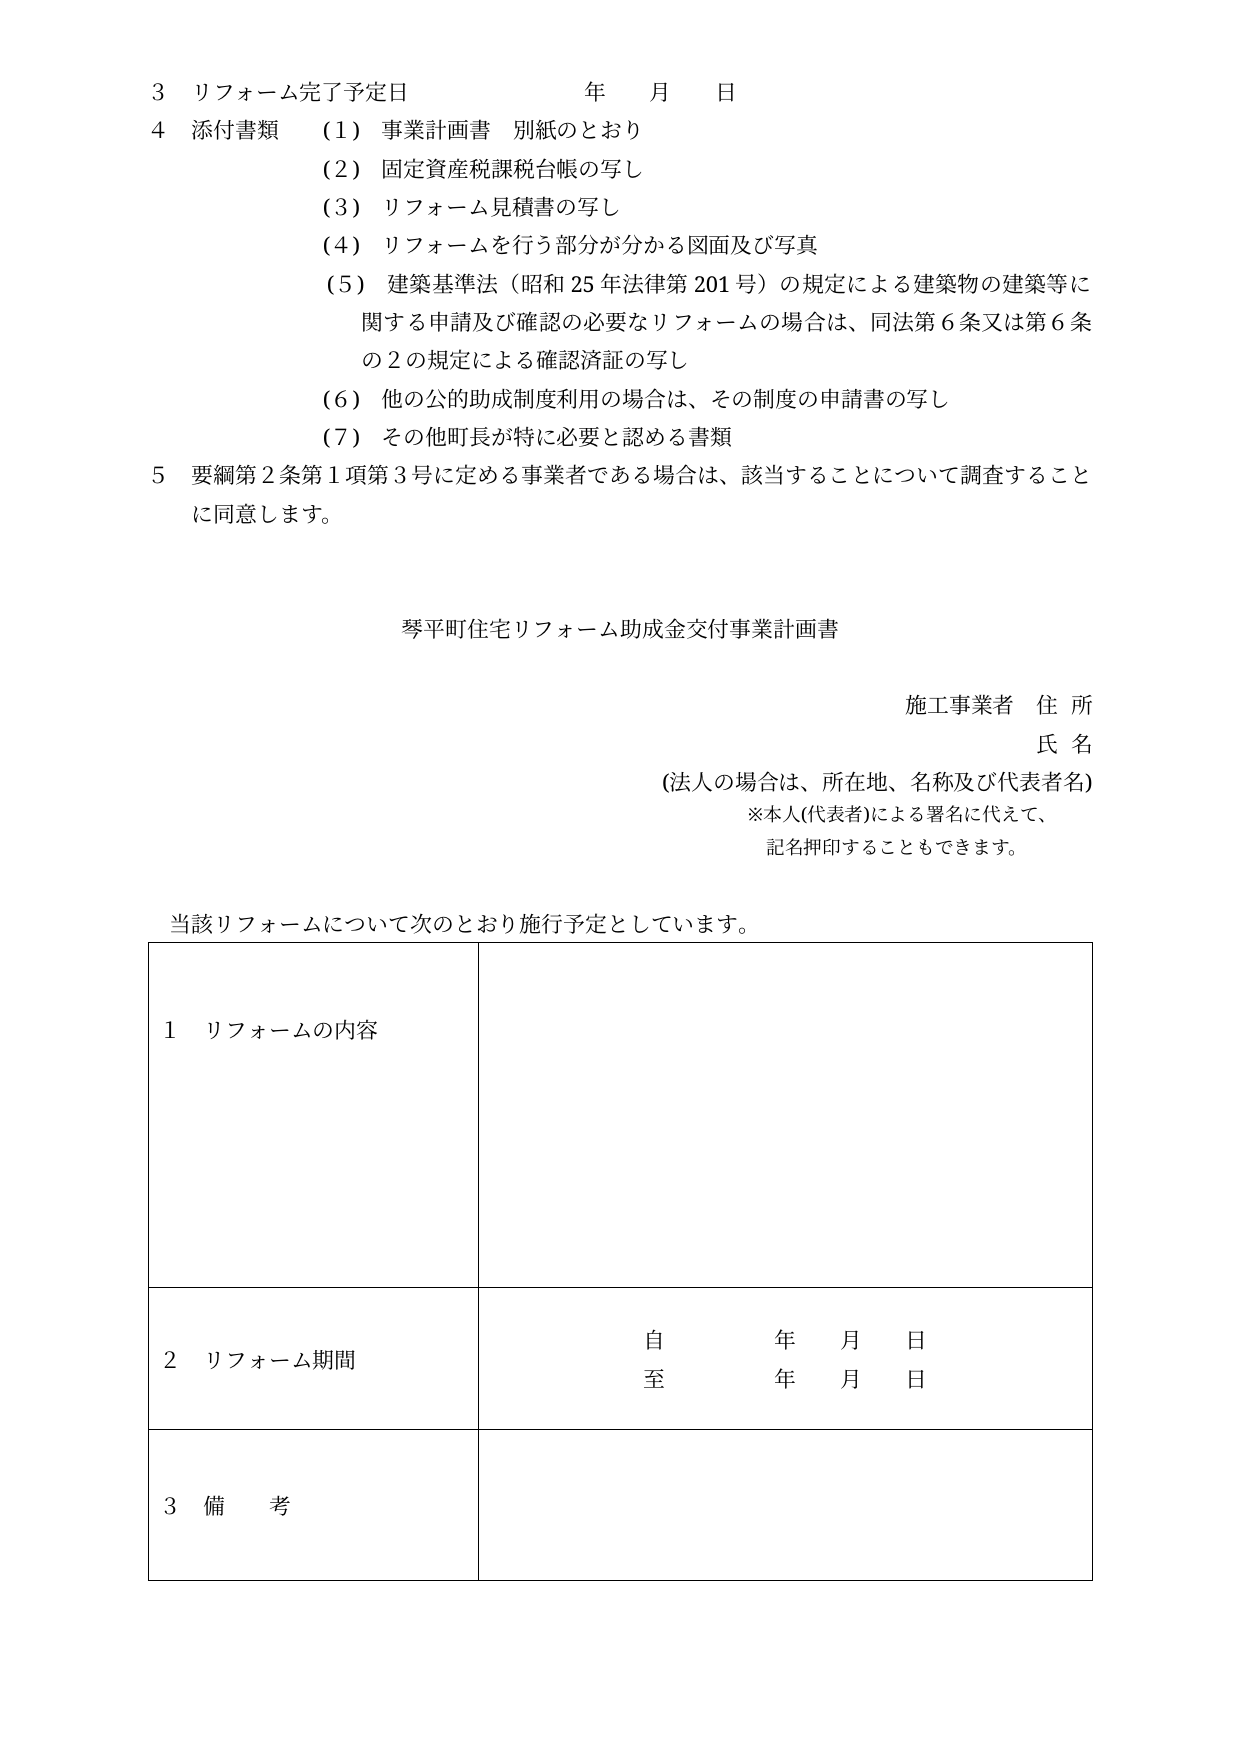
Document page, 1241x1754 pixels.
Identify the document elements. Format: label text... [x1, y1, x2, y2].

text (４) リフォームを行う部分が分かる図面及び写真 [148, 225, 1092, 264]
text 氏名 [148, 724, 1092, 762]
text (５) 建築基準法（昭和25年法律第201号）の規定による建築物の建築等に関する申請及び確認の必要なリフォームの場合は、同法第６条又は第６条の２の規定による確認済証の写し [148, 264, 1092, 379]
text (７) その他町長が特に必要と認める書類 [148, 417, 1092, 455]
text ４ 添付書類 (１) 事業計画書 別紙のとおり [148, 110, 1092, 149]
table_header １ リフォームの内容 [149, 943, 478, 1287]
text 琴平町住宅リフォーム助成金交付事業計画書 [148, 609, 1092, 647]
text ※本人(代表者)による署名に代えて、 [148, 800, 1092, 827]
text (２) 固定資産税課税台帳の写し [148, 149, 1092, 187]
text (６) 他の公的助成制度利用の場合は、その制度の申請書の写し [148, 379, 1092, 417]
text (法人の場合は、所在地、名称及び代表者名) [148, 762, 1092, 800]
table_cell ２ リフォーム期間 [149, 1288, 478, 1429]
text ３ リフォーム完了予定日 年 月 日 [148, 72, 1092, 110]
table_cell 自 年 月 日 至 年 月 日 [479, 1288, 1092, 1429]
text 施工事業者 住所 [148, 685, 1092, 724]
table_header [479, 943, 1092, 1287]
text ５ 要綱第２条第１項第３号に定める事業者である場合は、該当することについて調査することに同意します。 [148, 455, 1092, 532]
text (３) リフォーム見積書の写し [148, 187, 1092, 225]
table_cell ３ 備 考 [149, 1430, 478, 1580]
text 記名押印することもできます。 [148, 827, 1027, 866]
text 当該リフォームについて次のとおり施行予定としています。 [148, 904, 1092, 942]
table_cell [479, 1430, 1092, 1580]
